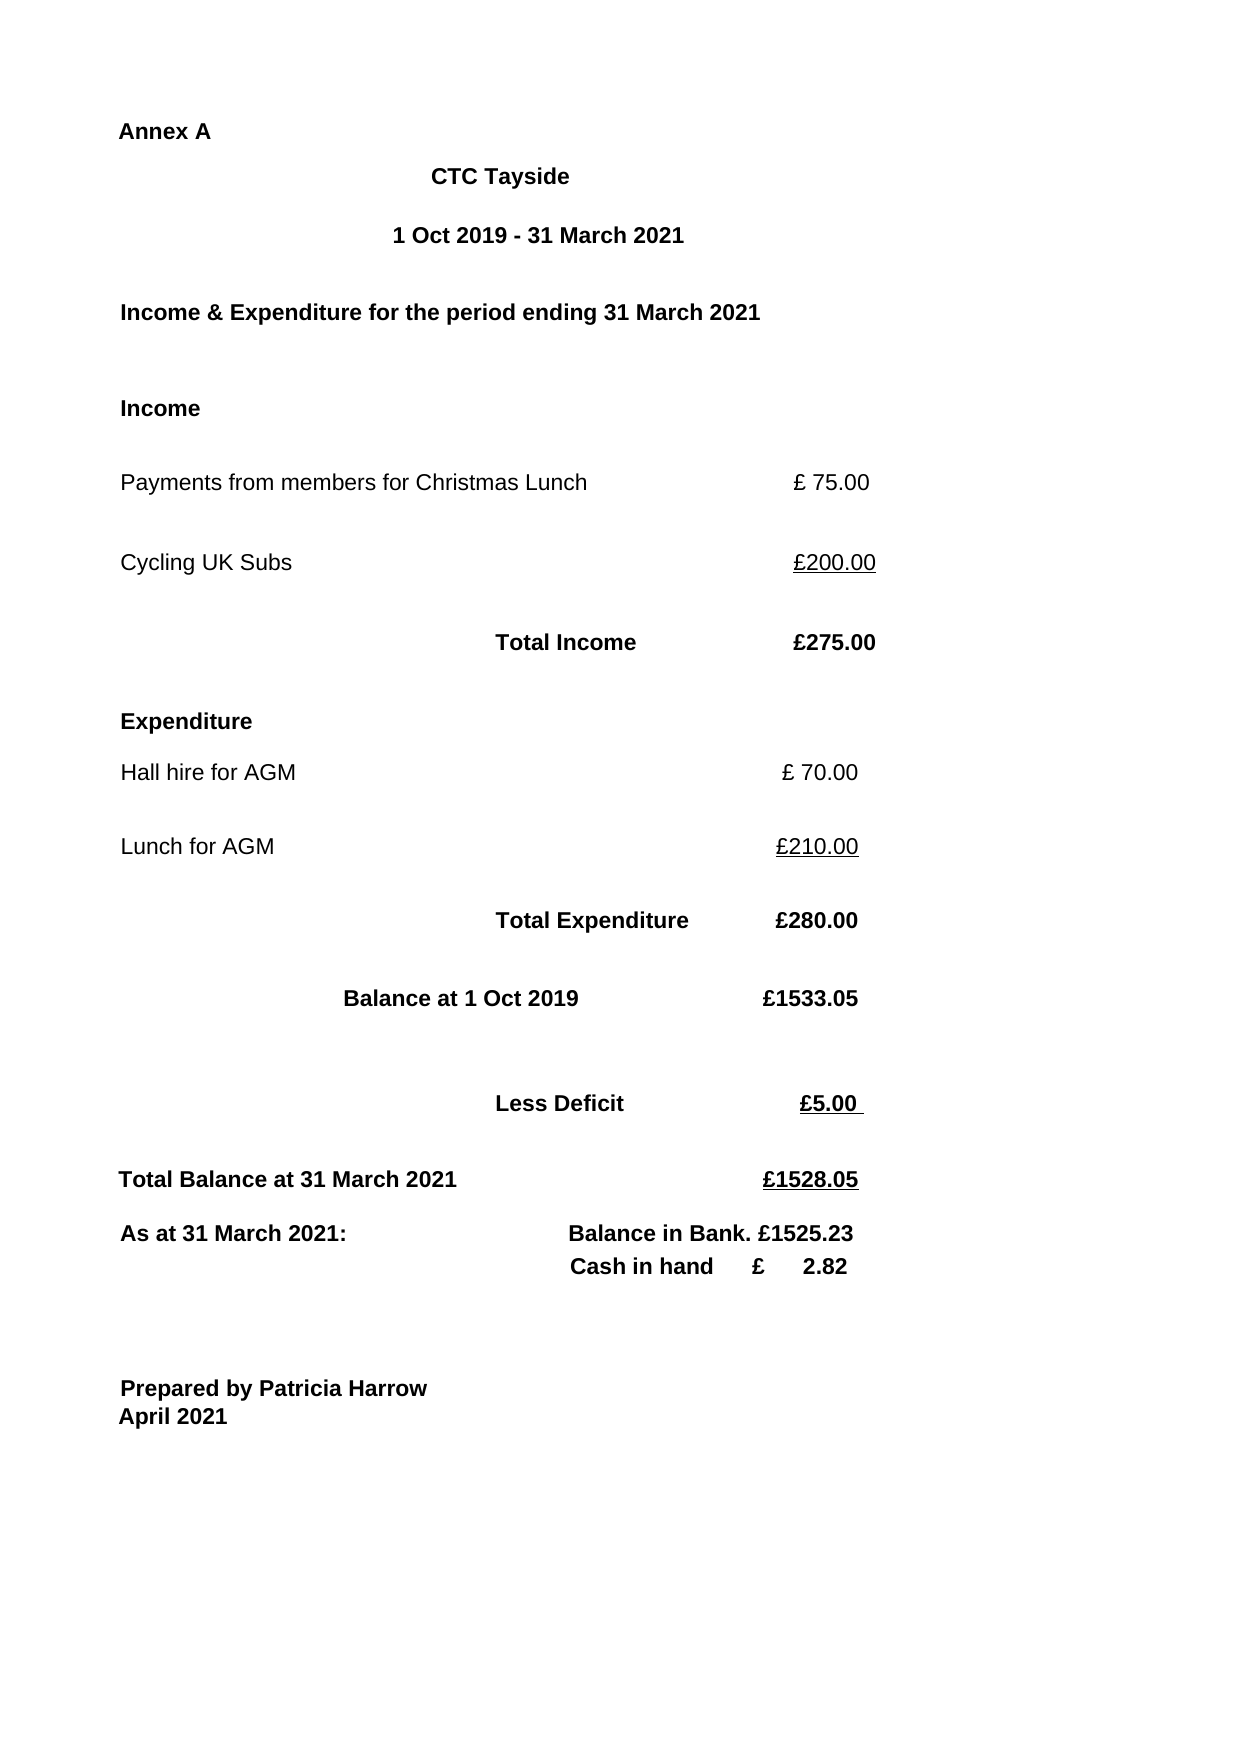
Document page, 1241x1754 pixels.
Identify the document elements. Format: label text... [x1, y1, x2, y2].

text Payments from members for Christmas Lunch £ 75.00 [118, 469, 1070, 495]
text Cash in hand £ 2.82 [568, 1253, 1087, 1279]
text Cycling UK Subs £200.00 [118, 549, 1070, 575]
text Income & Expenditure for the period ending 31 March 2021 [120, 299, 1123, 326]
text Lunch for AGM £210.00 [118, 833, 1076, 859]
text 1 Oct 2019 - 31 March 2021 [118, 222, 958, 249]
text Less Deficit £5.00 [494, 1090, 1081, 1116]
text Total Balance at 31 March 2021 £1528.05 [118, 1166, 1081, 1193]
text Total Income £275.00 [493, 629, 1070, 656]
text Income [120, 395, 1123, 421]
text Balance at 1 Oct 2019 £1533.05 [268, 985, 1081, 1012]
text Annex A [118, 118, 1122, 144]
text April 2021 [118, 1403, 1122, 1429]
text CTC Tayside [118, 163, 882, 189]
text Expenditure [120, 708, 1122, 734]
text Hall hire for AGM £ 70.00 [118, 759, 1076, 786]
text Total Expenditure £280.00 [493, 907, 1076, 933]
text Prepared by Patricia Harrow [120, 1375, 1122, 1401]
text As at 31 March 2021: Balance in Bank. £1525.23 [118, 1219, 1087, 1246]
